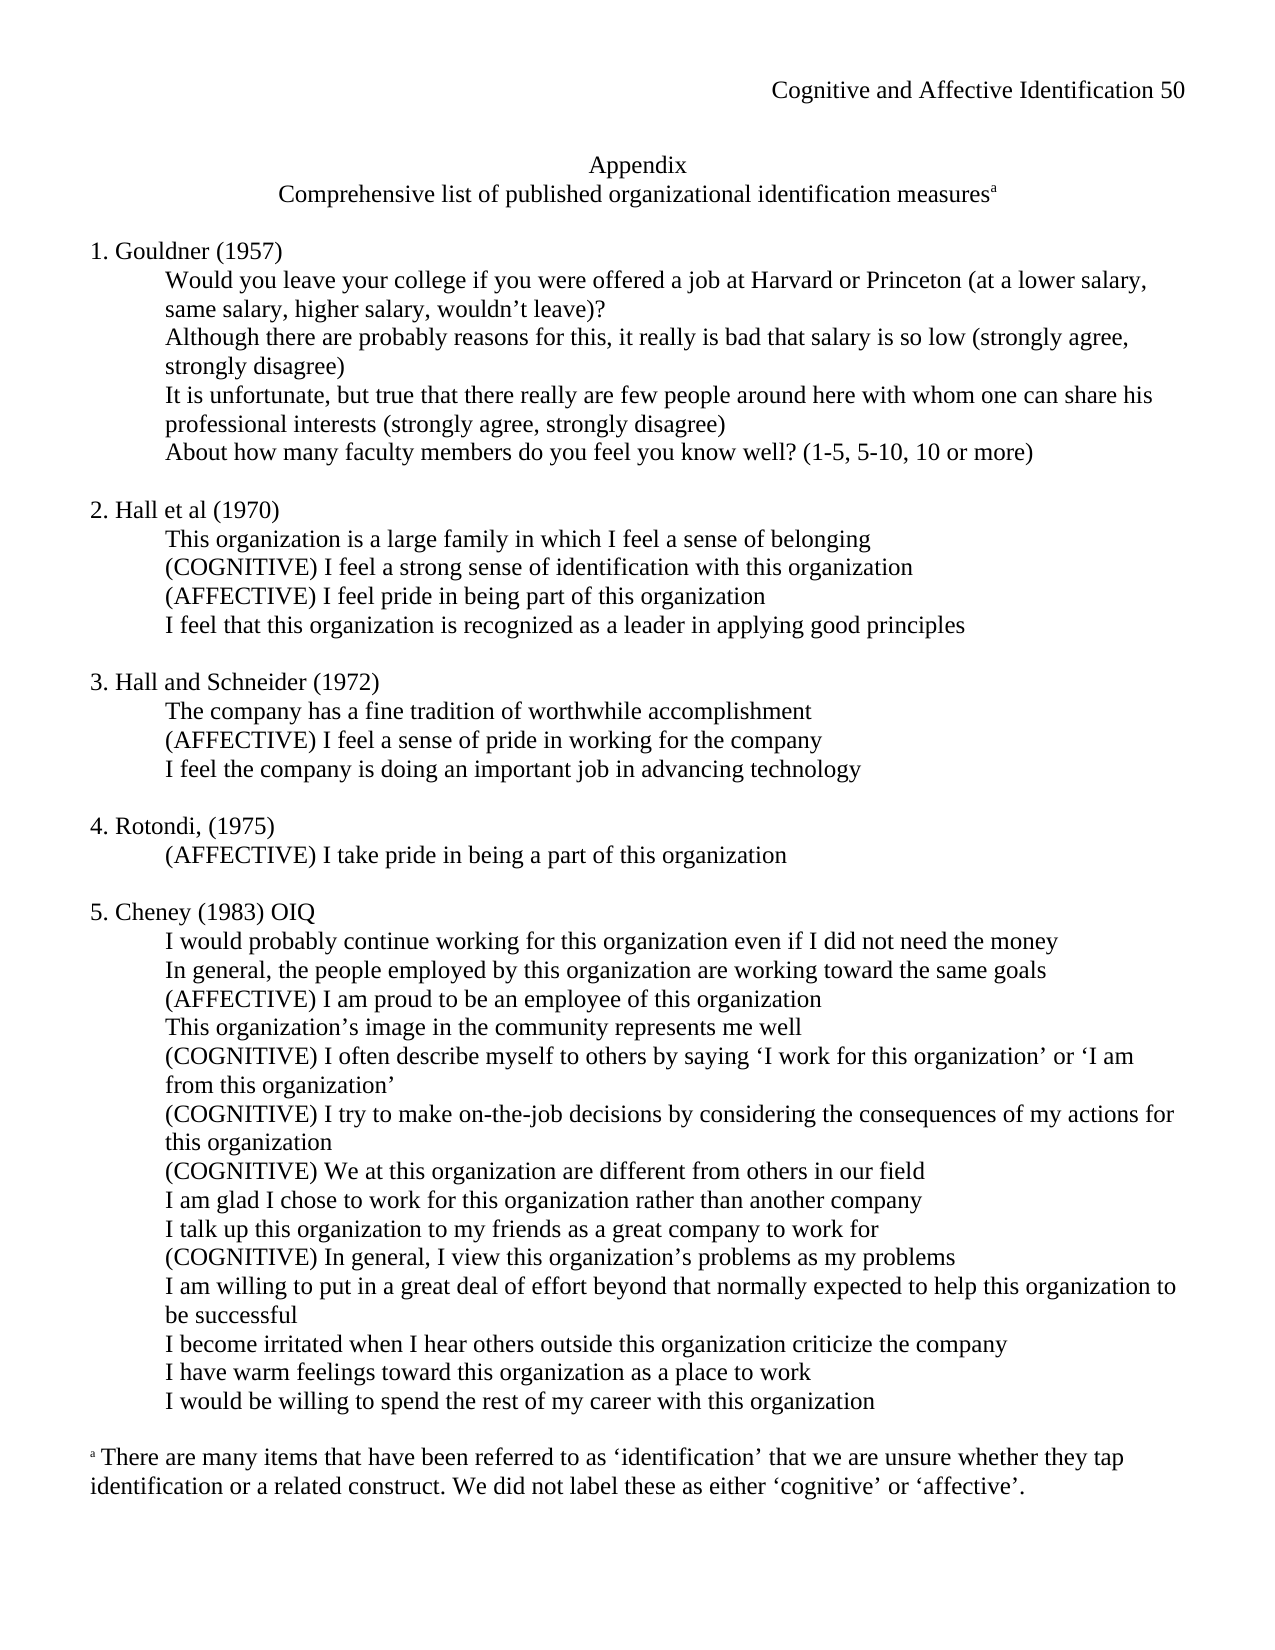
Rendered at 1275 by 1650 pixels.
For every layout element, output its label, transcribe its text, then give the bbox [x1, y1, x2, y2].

text 5. Cheney (1983) OIQ [90, 897, 1185, 926]
text (COGNITIVE) In general, I view this organization’s problems as my problems [165, 1242, 1185, 1271]
text 2. Hall et al (1970) [90, 495, 1185, 524]
text (AFFECTIVE) I am proud to be an employee of this organization [165, 984, 1185, 1012]
text The company has a fine tradition of worthwhile accomplishment [165, 696, 1185, 725]
text In general, the people employed by this organization are working toward the same goals [165, 955, 1185, 984]
text I am glad I chose to work for this organization rather than another company [165, 1185, 1185, 1214]
text (COGNITIVE) We at this organization are different from others in our field [165, 1156, 1185, 1185]
text I become irritated when I hear others outside this organization criticize the company [165, 1329, 1185, 1357]
text Would you leave your college if you were offered a job at Harvard or (at a lower salary, same salary, higher salary, wouldn’t leave)? [165, 265, 1185, 322]
text 3. Hall and Schneider (1972) [90, 667, 1185, 696]
text I feel that this organization is recognized as a leader in applying good principles [165, 610, 1185, 639]
text Comprehensive list of published organizational identification measures [90, 179, 1185, 207]
text I feel the company is doing an important job in advancing technology [165, 754, 1185, 782]
text 1. Gouldner (1957) [90, 236, 1185, 265]
text I have warm feelings toward this organization as a place to work [165, 1357, 1185, 1386]
text I would probably continue working for this organization even if I did not need the money [165, 926, 1185, 955]
text (COGNITIVE) I try to make on-the-job decisions by considering the consequences of my actions for this organization [165, 1099, 1185, 1156]
text I would be willing to spend the rest of my career with this organization [165, 1386, 1185, 1415]
text (AFFECTIVE) I feel pride in being part of this organization [165, 581, 1185, 610]
text (AFFECTIVE) I feel a sense of pride in working for the company [165, 725, 1185, 754]
text (COGNITIVE) I often describe myself to others by saying ‘I work for this organization’ or ‘I am from this organization’ [165, 1041, 1185, 1099]
text 4. Rotondi, (1975) [90, 811, 1185, 840]
text It is unfortunate, but true that there really are few people around here with whom one can share his professional interests (strongly agree, strongly disagree) [165, 380, 1185, 437]
text Although there are probably reasons for this, it really is bad that salary is so low (strongly agree, strongly disagree) [165, 322, 1185, 380]
text (COGNITIVE) I feel a strong sense of identification with this organization [165, 552, 1185, 581]
text This organization is a large family in which I feel a sense of belonging [165, 524, 1185, 552]
text I talk up this organization to my friends as a great company to work for [165, 1214, 1185, 1242]
text About how many faculty members do you feel you know well? (1-5, 5-10, 10 or more) [165, 437, 1185, 466]
text I am willing to put in a great deal of effort beyond that normally expected to help this organization to be successful [165, 1271, 1185, 1329]
text This organization’s image in the community represents me well [165, 1012, 1185, 1041]
text Appendix [90, 150, 1185, 179]
text (AFFECTIVE) I take pride in being a part of this organization [165, 840, 1185, 869]
